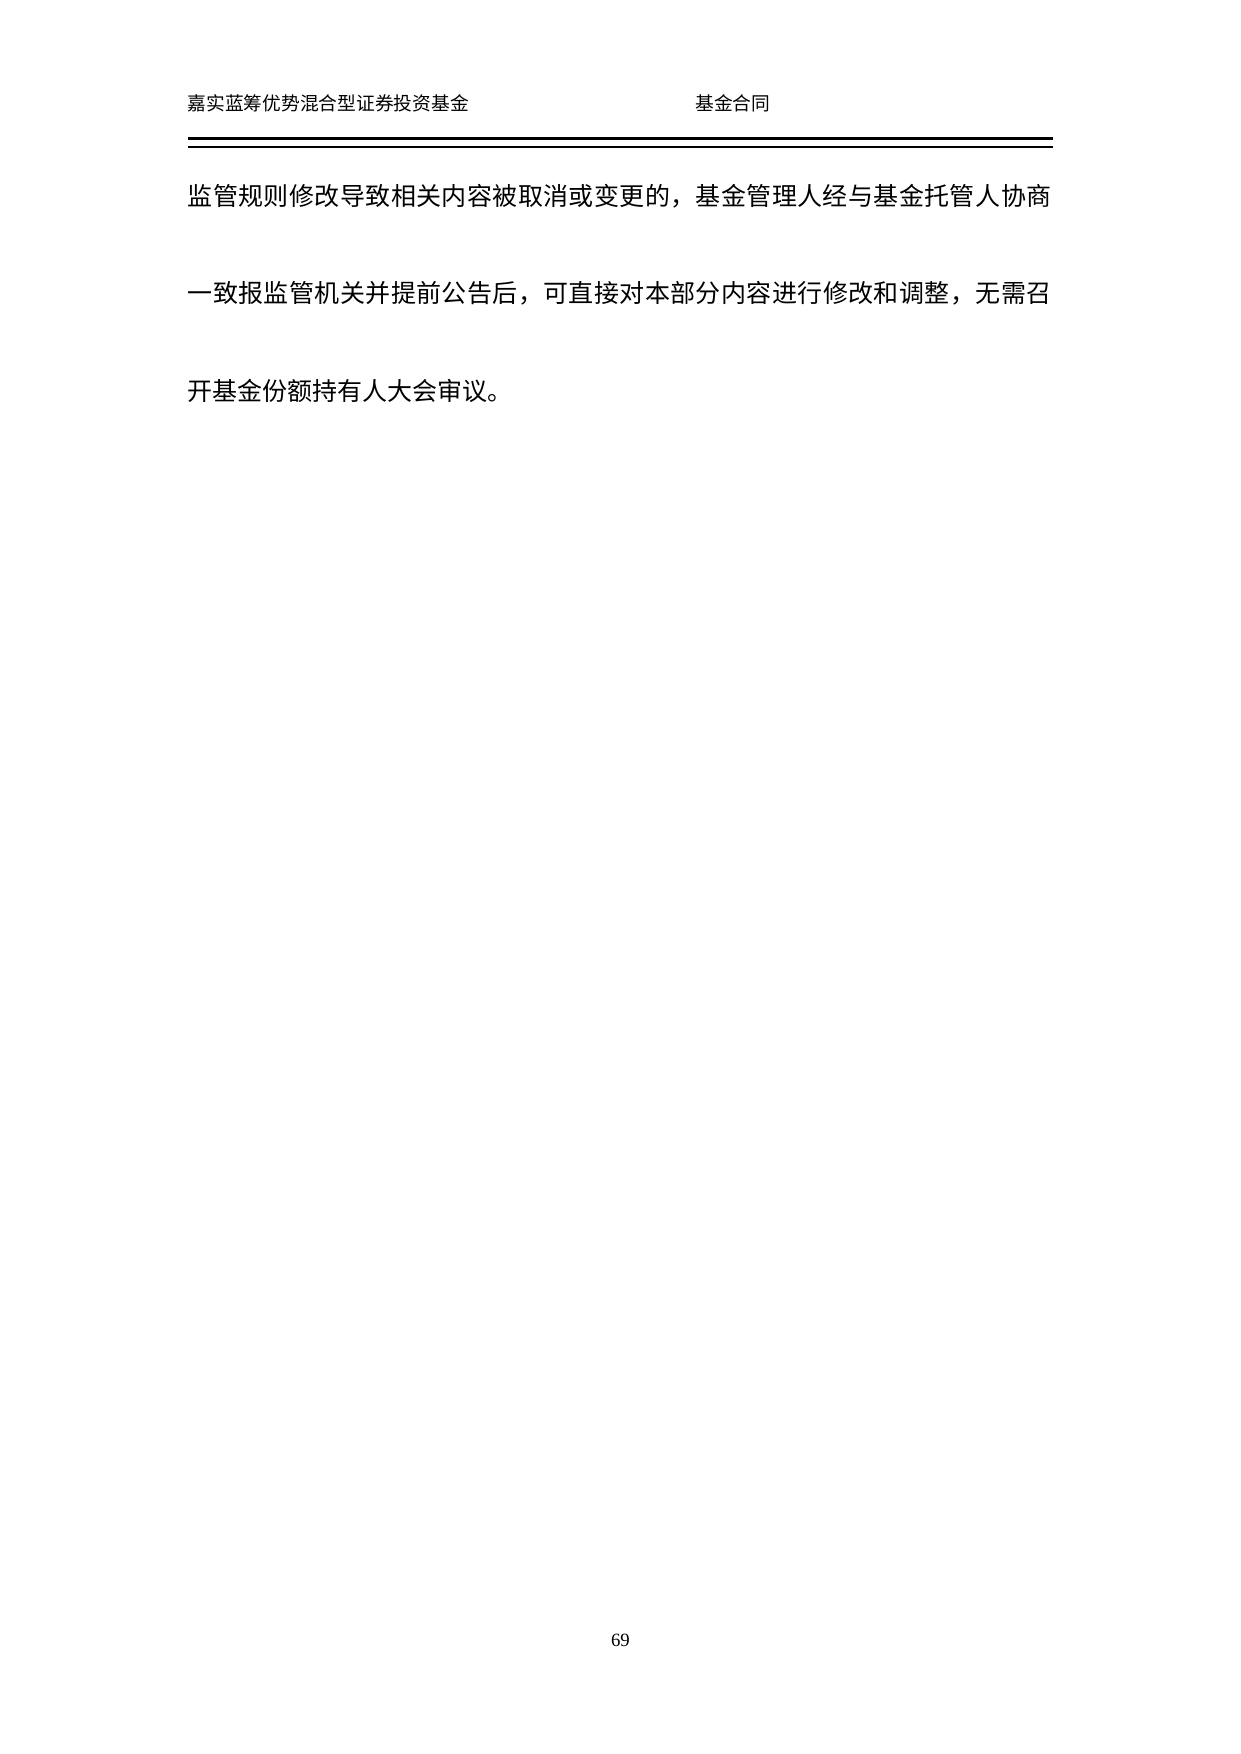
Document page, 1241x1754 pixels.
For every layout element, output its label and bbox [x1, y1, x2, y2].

text [187, 162, 1053, 422]
